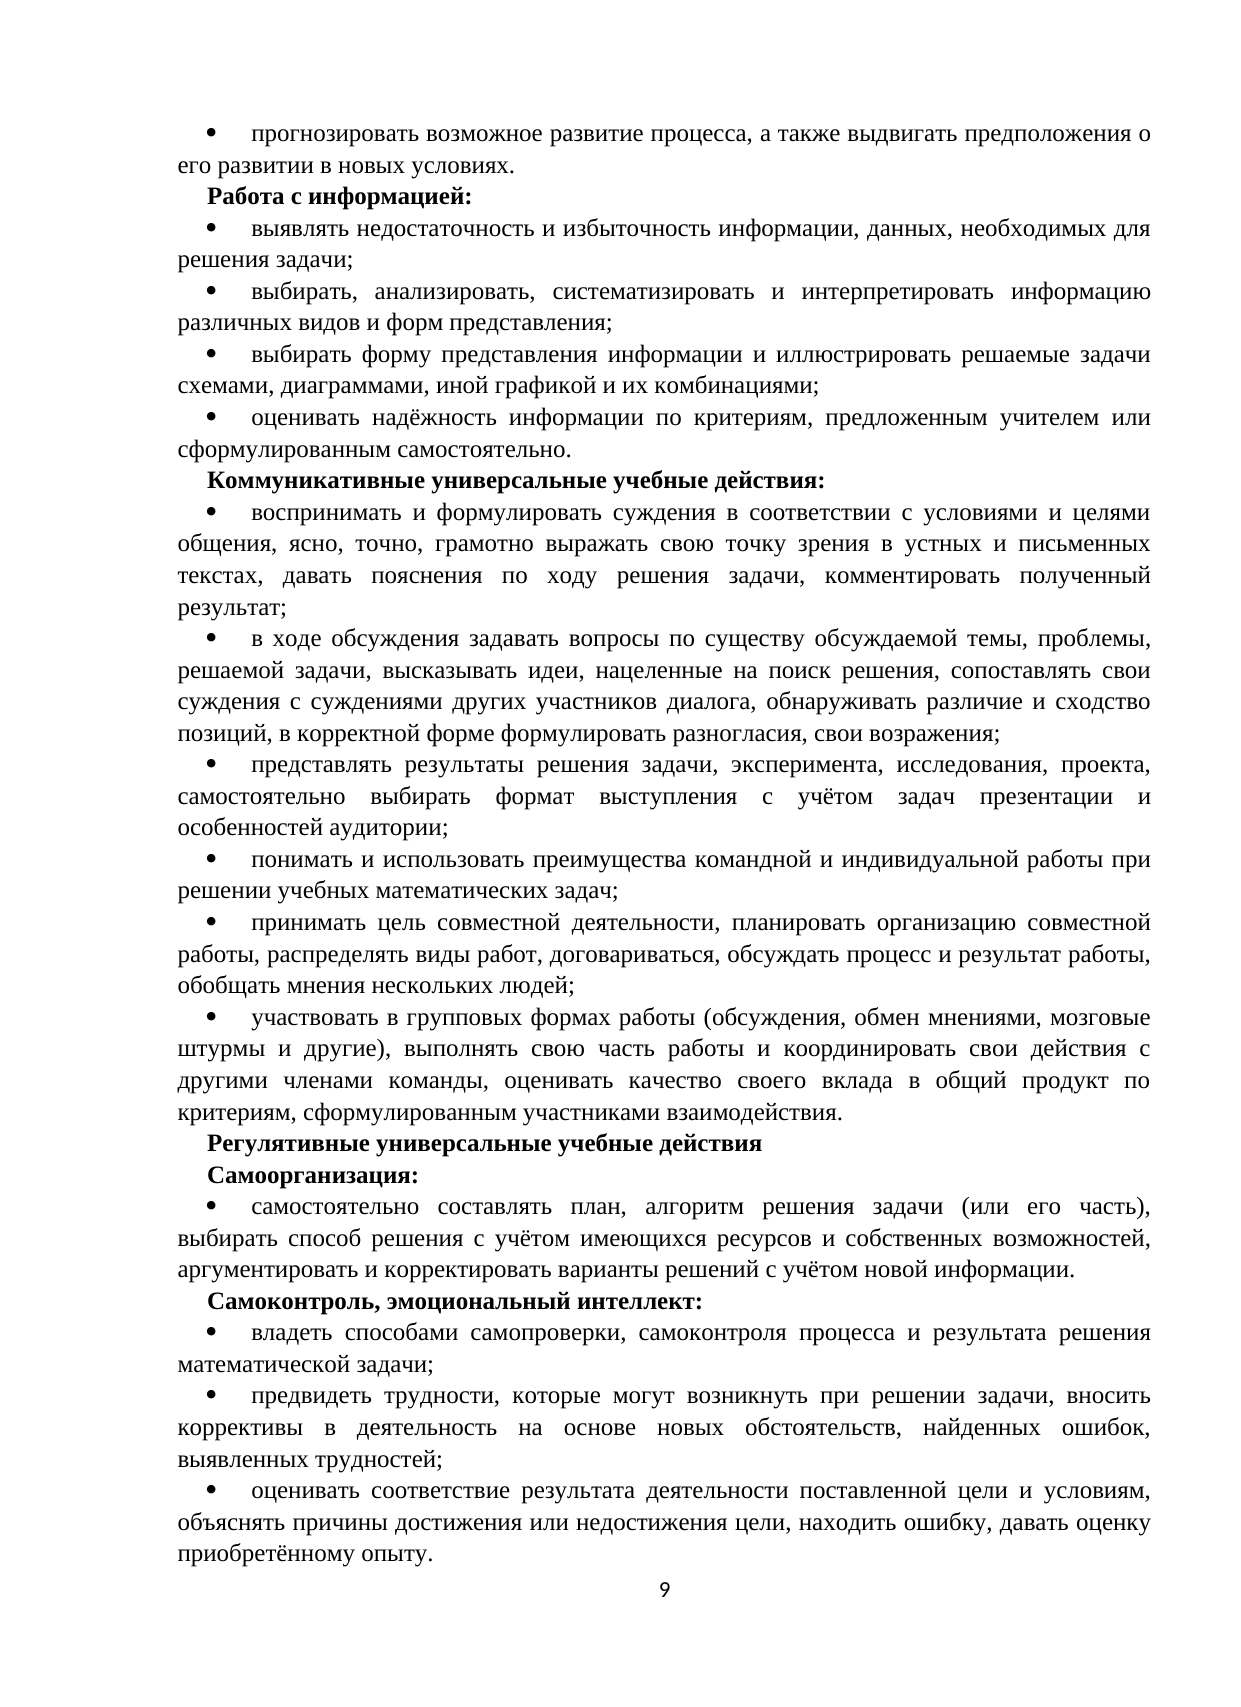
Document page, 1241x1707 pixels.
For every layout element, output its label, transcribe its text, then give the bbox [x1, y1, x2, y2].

list оценивать надёжность информации по критериям, предложенным учителем или сформулированным самостоятельно. [177, 402, 1152, 462]
text Регулятивные универсальные учебные действия [177, 1128, 1152, 1157]
list участвовать в групповых формах работы (обсуждения, обмен мнениями, мозговые штурмы и другие), выполнять свою часть работы и координировать свои действия с другими членами команды, оценивать качество своего вклада в общий продукт по критериям, сформулированным участниками взаимодействия. [177, 1002, 1152, 1125]
list выбирать форму представления информации и иллюстрировать решаемые задачи схемами, диаграммами, иной графикой и их комбинациями; [177, 339, 1152, 399]
text Самоорганизация: [177, 1160, 1152, 1188]
text Работа с информацией: [177, 181, 1152, 210]
list выбирать, анализировать, систематизировать и интерпретировать информацию различных видов и форм представления; [177, 276, 1152, 336]
list владеть способами самопроверки, самоконтроля процесса и результата решения математической задачи; [177, 1317, 1152, 1378]
text Коммуникативные универсальные учебные действия: [177, 465, 1152, 494]
list представлять результаты решения задачи, эксперимента, исследования, проекта, самостоятельно выбирать формат выступления с учётом задач презентации и особенностей аудитории; [177, 749, 1152, 841]
list самостоятельно составлять план, алгоритм решения задачи (или его часть), выбирать способ решения с учётом имеющихся ресурсов и собственных возможностей, аргументировать и корректировать варианты решений с учётом новой информации. [177, 1191, 1152, 1283]
list оценивать соответствие результата деятельности поставленной цели и условиям, объяснять причины достижения или недостижения цели, находить ошибку, давать оценку приобретённому опыту. [177, 1475, 1152, 1567]
list понимать и использовать преимущества командной и индивидуальной работы при решении учебных математических задач; [177, 844, 1152, 904]
list в ходе обсуждения задавать вопросы по существу обсуждаемой темы, проблемы, решаемой задачи, высказывать идеи, нацеленные на поиск решения, сопоставлять свои суждения с суждениями других участников диалога, обнаруживать различие и сходство позиций, в корректной форме формулировать разногласия, свои возражения; [177, 623, 1152, 747]
list предвидеть трудности, которые могут возникнуть при решении задачи, вносить коррективы в деятельность на основе новых обстоятельств, найденных ошибок, выявленных трудностей; [177, 1381, 1152, 1472]
list выявлять недостаточность и избыточность информации, данных, необходимых для решения задачи; [177, 213, 1152, 273]
list воспринимать и формулировать суждения в соответствии с условиями и целями общения, ясно, точно, грамотно выражать свою точку зрения в устных и письменных текстах, давать пояснения по ходу решения задачи, комментировать полученный результат; [177, 497, 1152, 620]
list прогнозировать возможное развитие процесса, а также выдвигать предположения о его развитии в новых условиях. [177, 118, 1152, 178]
list принимать цель совместной деятельности, планировать организацию совместной работы, распределять виды работ, договариваться, обсуждать процесс и результат работы, обобщать мнения нескольких людей; [177, 907, 1152, 999]
text Самоконтроль, эмоциональный интеллект: [177, 1286, 1152, 1315]
